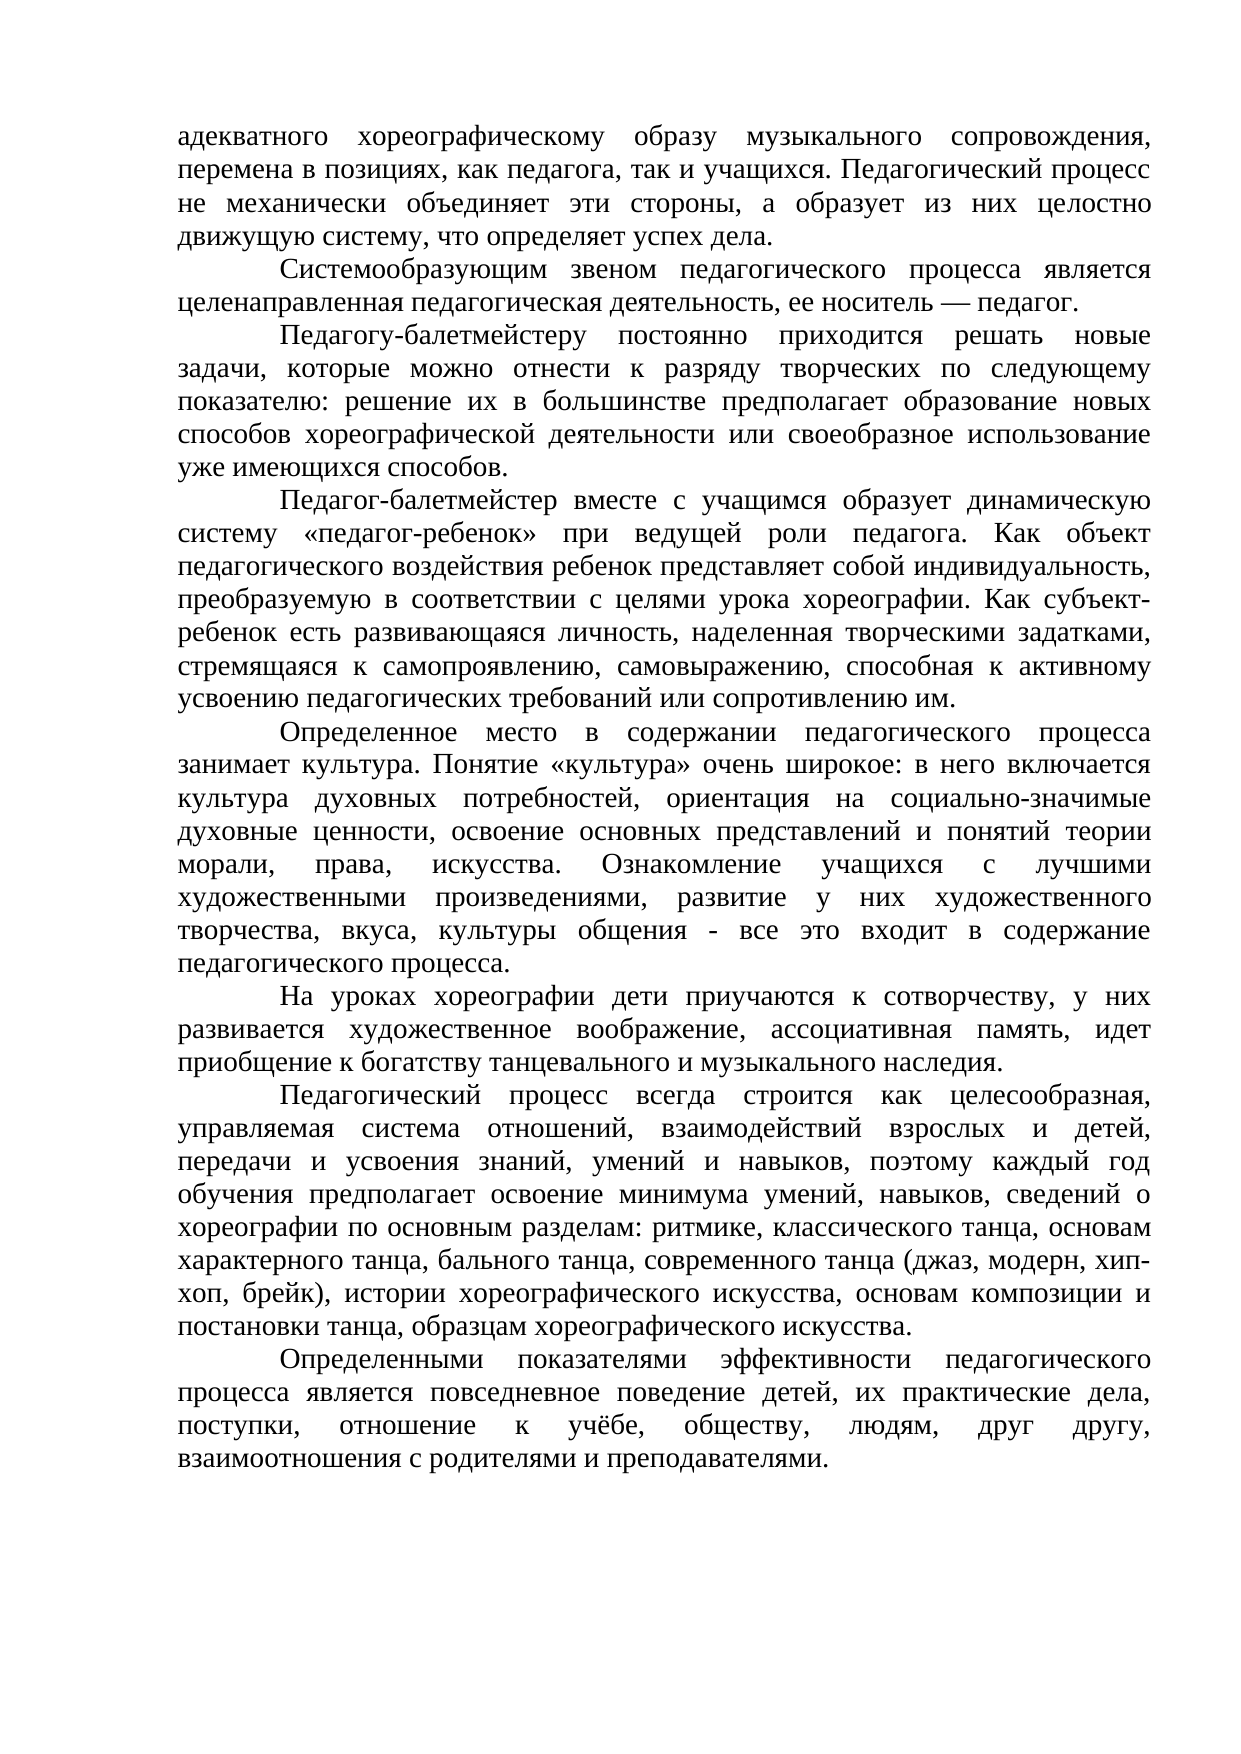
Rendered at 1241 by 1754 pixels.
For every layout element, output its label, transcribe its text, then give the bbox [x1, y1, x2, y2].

text На уроках хореографии дети приучаются к сотворчеству, у них развивается художественное воображение, ассоциативная память, идет приобщение к богатству танцевального и музыкального наследия. [177, 979, 1152, 1078]
text Педагогу-балетмейстеру постоянно приходится решать новые задачи, которые можно отнести к разряду творческих по следующему показателю: решение их в большинстве предполагает образование новых способов хореографической деятельности или своеобразное использование уже имеющихся способов. [177, 318, 1152, 483]
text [177, 118, 1152, 252]
text Педагогический процесс всегда строится как целесообразная, управляемая система отношений, взаимодействий взрослых и детей, передачи и усвоения знаний, умений и навыков, поэтому каждый год обучения предполагает освоение минимума умений, навыков, сведений о хореографии по основным разделам: ритмике, классического танца, основам характерного танца, бального танца, современного танца (джаз, модерн, хип-хоп, брейк), истории хореографического искусства, основам композиции и постановки танца, образцам хореографического искусства. [177, 1078, 1152, 1342]
text Педагог-балетмейстер вместе с учащимся образует динамическую систему «педагог-ребенок» при ведущей роли педагога. Как объект педагогического воздействия ребенок представляет собой индивидуальность, преобразуемую в соответствии с целями урока хореографии. Как субъект- ребенок есть развивающаяся личность, наделенная творческими задатками, стремящаяся к самопроявлению, самовыражению, способная к активному усвоению педагогических требований или сопротивлению им. [177, 483, 1152, 714]
text Определенное место в содержании педагогического процесса занимает культура. Понятие «культура» очень широкое: в него включается культура духовных потребностей, ориентация на социально-значимые духовные ценности, освоение основных представлений и понятий теории морали, права, искусства. Ознакомление учащихся с лучшими художественными произведениями, развитие у них художественного творчества, вкуса, культуры общения - все это входит в содержание педагогического процесса. [177, 714, 1152, 979]
text Определенными показателями эффективности педагогического процесса является повседневное поведение детей, их практические дела, поступки, отношение к учёбе, обществу, людям, друг другу, взаимоотношения с родителями и преподавателями. [177, 1342, 1152, 1474]
text Системообразующим звеном педагогического процесса является целенаправленная педагогическая деятельность, ее носитель — педагог. [177, 252, 1152, 318]
